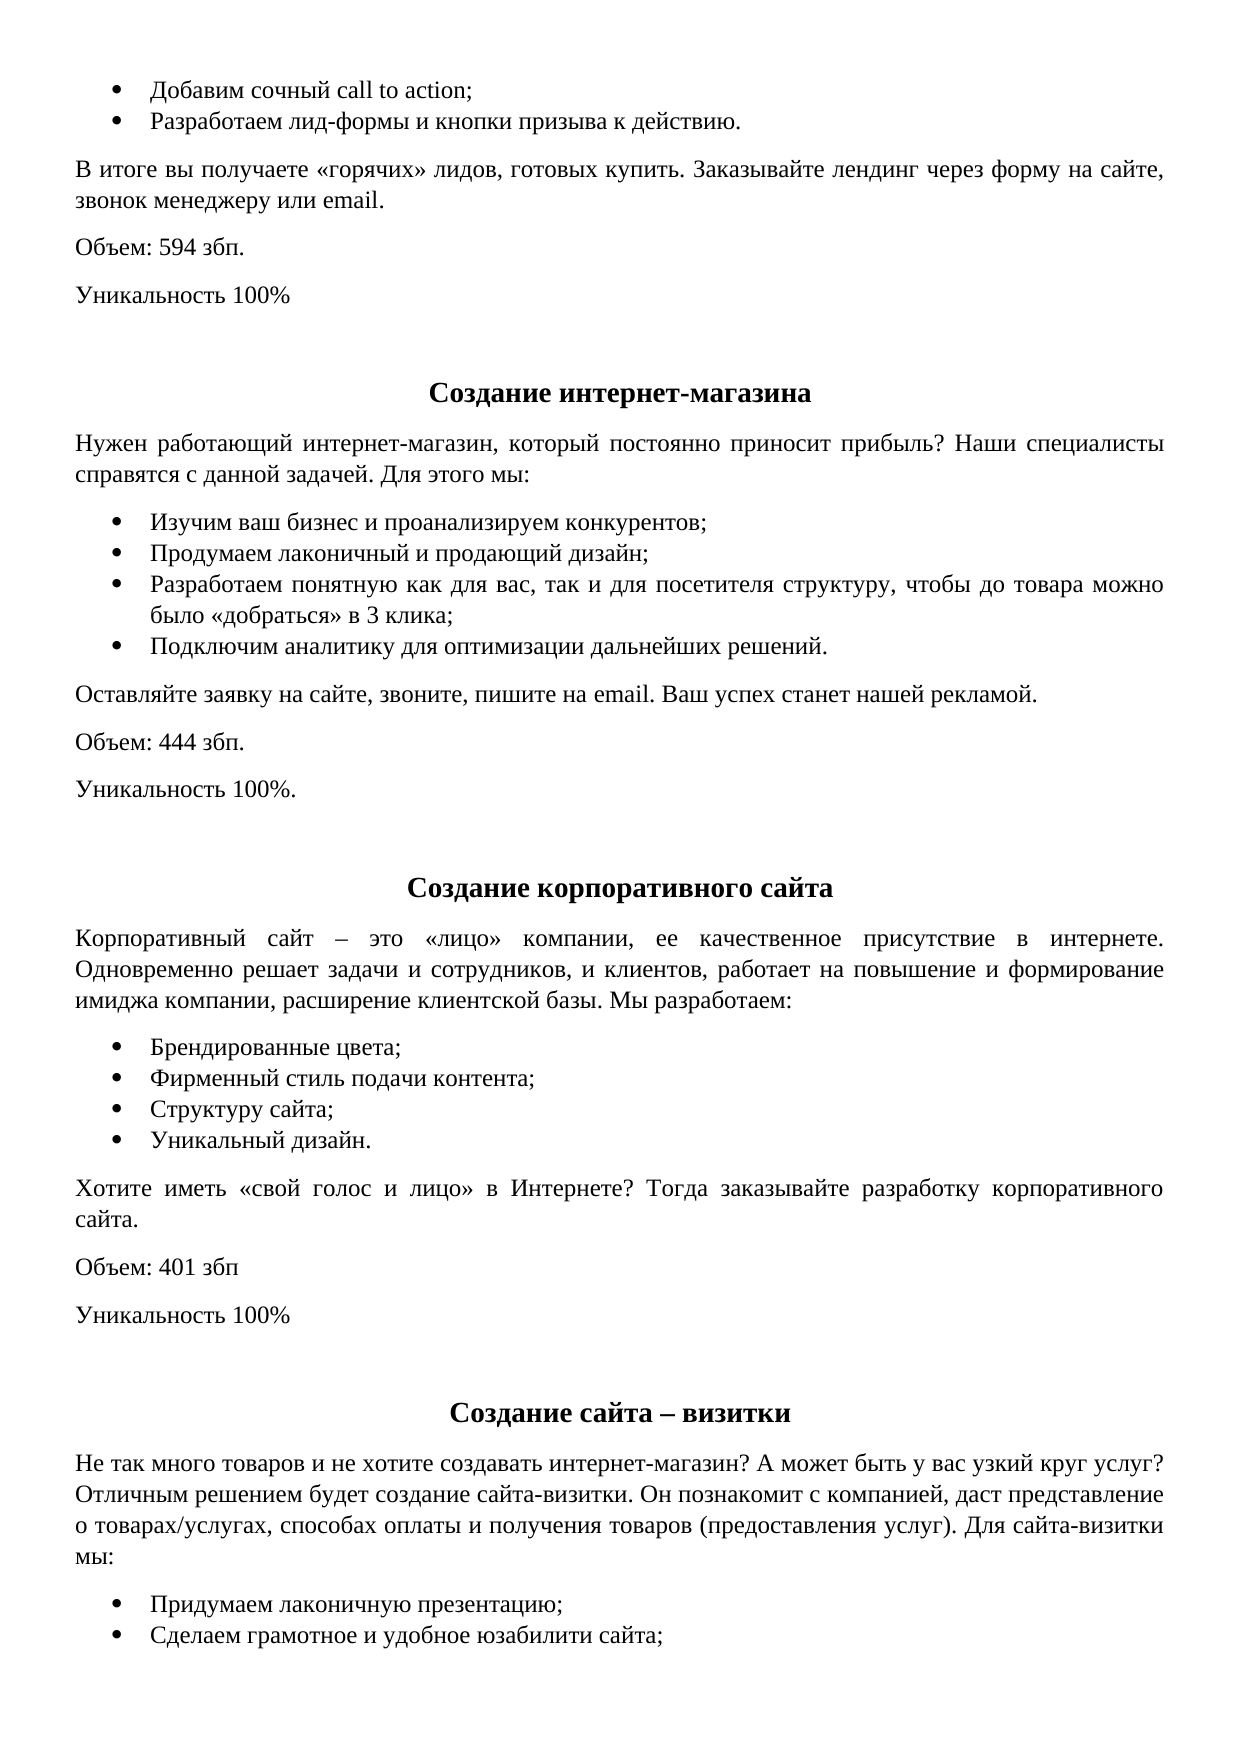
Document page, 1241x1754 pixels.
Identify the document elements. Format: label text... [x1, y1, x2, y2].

text Хотите иметь «свой голос и лицо» в Интернете? Тогда заказывайте разработку корпоративного сайта. [75, 1173, 1165, 1233]
list Разработаем понятную как для вас, так и для посетителя структуру, чтобы до товара можно было «добраться» в 3 клика; [112, 569, 1165, 629]
text Создание интернет-магазина [75, 376, 1165, 409]
text Объем: 401 збп [75, 1252, 1165, 1281]
text Не так много товаров и не хотите создавать интернет-магазин? А может быть у вас узкий круг услуг? Отличным решением будет создание сайта-визитки. Он познакомит с компанией, даст представление о товарах/услугах, способах оплаты и получения товаров (предоставления услуг). Для сайта-визитки мы: [75, 1448, 1165, 1570]
text Нужен работающий интернет-магазин, который постоянно приносит прибыль? Наши специалисты справятся с данной задачей. Для этого мы: [75, 428, 1165, 488]
text Объем: 594 збп. [75, 232, 1165, 261]
text Уникальность 100%. [75, 774, 1165, 803]
list Уникальный дизайн. [112, 1126, 1165, 1154]
list Сделаем грамотное и удобное юзабилити сайта; [112, 1620, 1165, 1649]
text Объем: 444 збп. [75, 727, 1165, 756]
list Структуру сайта; [112, 1094, 1165, 1123]
list Добавим сочный call to action; [112, 75, 1165, 104]
list Подключим аналитику для оптимизации дальнейших решений. [112, 631, 1165, 660]
list Брендированные цвета; [112, 1032, 1165, 1061]
list Разработаем лид-формы и кнопки призыва к действию. [112, 106, 1165, 135]
text В итоге вы получаете «горячих» лидов, готовых купить. Заказывайте лендинг через форму на сайте, звонок менеджеру или email. [75, 154, 1165, 213]
text Корпоративный сайт – это «лицо» компании, ее качественное присутствие в интернете. Одновременно решает задачи и сотрудников, и клиентов, работает на повышение и формирование имиджа компании, расширение клиентской базы. Мы разработаем: [75, 923, 1165, 1013]
text Создание корпоративного сайта [75, 870, 1165, 903]
text Создание сайта – визитки [75, 1395, 1165, 1429]
text Уникальность 100% [75, 280, 1165, 309]
list Фирменный стиль подачи контента; [112, 1063, 1165, 1092]
text Оставляйте заявку на сайте, звоните, пишите на email. Ваш успех станет нашей рекламой. [75, 679, 1165, 708]
list Изучим ваш бизнес и проанализируем конкурентов; [112, 507, 1165, 536]
text Уникальность 100% [75, 1300, 1165, 1328]
list Придумаем лаконичную презентацию; [112, 1589, 1165, 1618]
list Продумаем лаконичный и продающий дизайн; [112, 538, 1165, 567]
